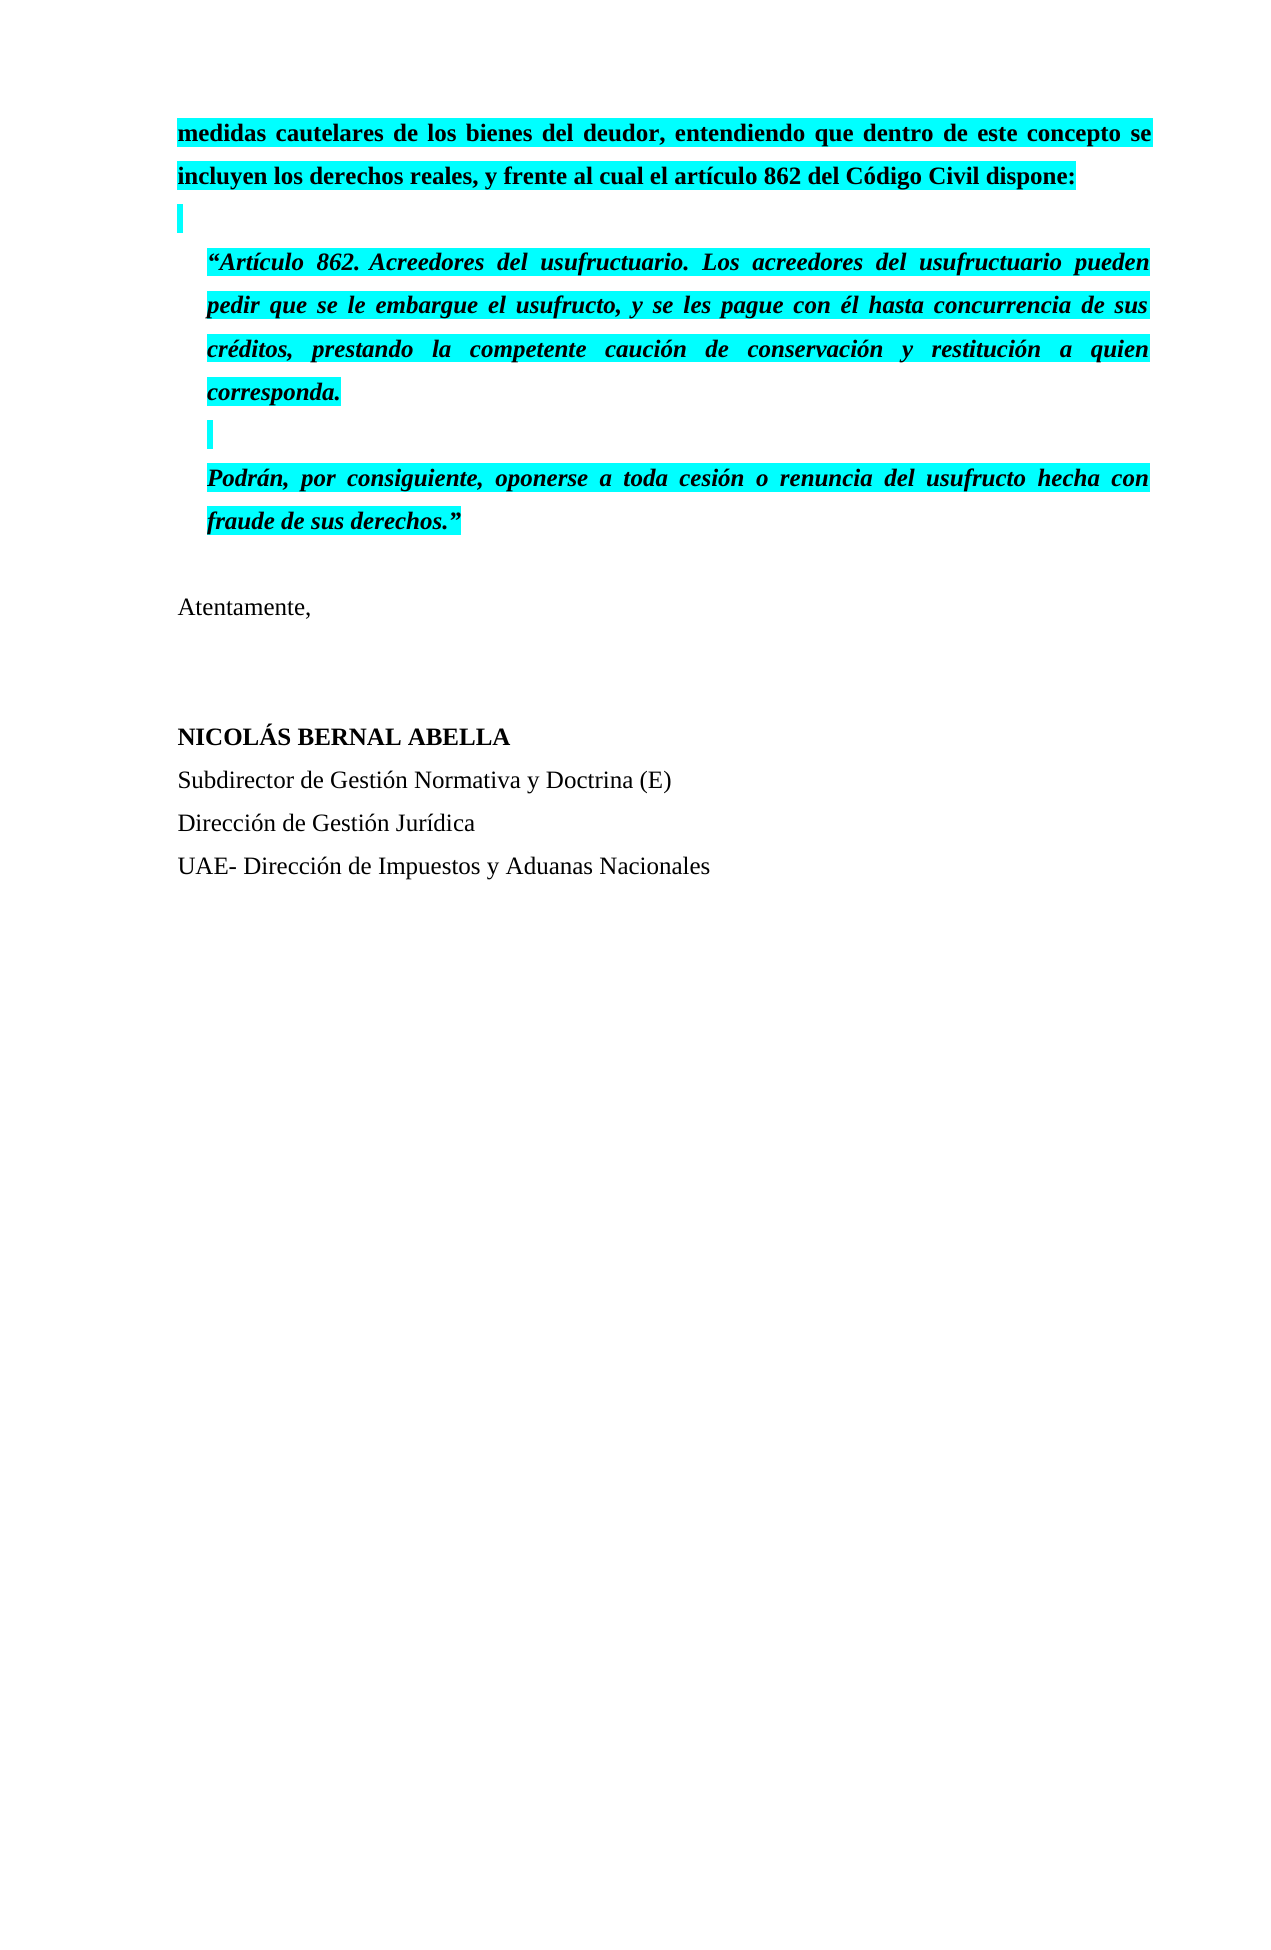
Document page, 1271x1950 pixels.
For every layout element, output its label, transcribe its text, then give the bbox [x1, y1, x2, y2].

text Podrán, por consiguiente, oponerse a toda cesión o renuncia del usufructo hecha con fraude de sus derechos.” [207, 463, 1153, 535]
text Subdirector de Gestión Normativa y Doctrina (E) [177, 765, 1153, 794]
text UAE- Dirección de Impuestos y Aduanas Nacionales [177, 851, 1153, 880]
text “Artículo 862. Acreedores del usufructuario. Los acreedores del usufructuario pueden pedir que se le embargue el usufructo, y se les pague con él hasta concurrencia de sus créditos, prestando la competente caución de conservación y restitución a quien corresponda. [207, 247, 1153, 406]
text NICOLÁS BERNAL ABELLA [177, 722, 1153, 751]
text Atentamente, [177, 592, 1153, 621]
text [177, 147, 1153, 190]
text Dirección de Gestión Jurídica [177, 808, 1153, 837]
